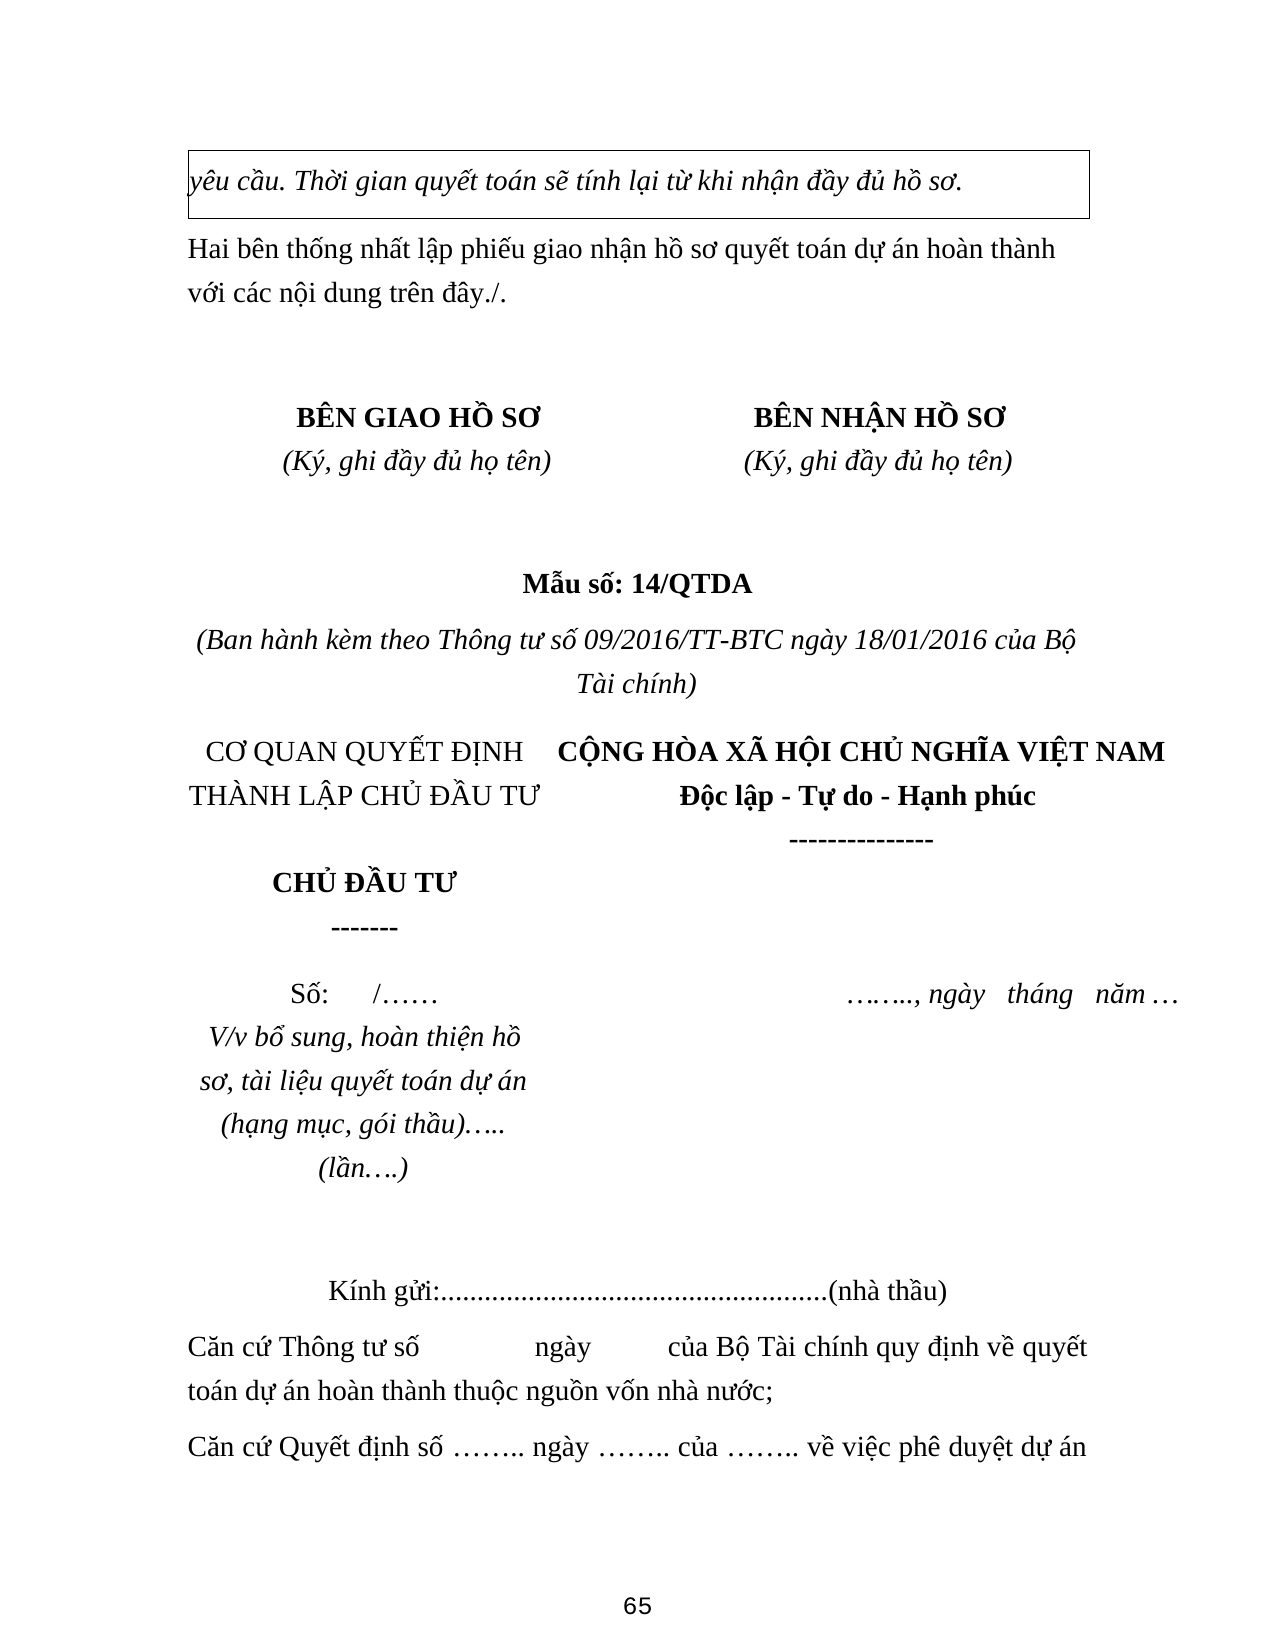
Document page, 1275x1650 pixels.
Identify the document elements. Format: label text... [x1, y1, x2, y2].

text Hai bên thống nhất lập phiếu giao nhận hồ sơ quyết toán dự án hoàn thành với các nội dung trên đây./. [187, 232, 1087, 309]
table_header BÊN GIAO HỒ SƠ (Ký, ghi đầy đủ họ tên) [188, 387, 649, 498]
table_header CỘNG HÒA XÃ HỘI CHỦ NGHĨA VIỆT NAM Độc lập - Tự do - Hạnh phúc --------------- [541, 722, 1181, 963]
text Căn cứ Quyết định số …….. ngày …….. của …….. về việc phê duyệt dự án …….. và điều chỉnh, bổ sung (nếu có); [187, 1429, 1087, 1462]
text Mẫu số: 14/QTDA [187, 566, 1087, 600]
table_header CƠ QUAN QUYẾT ĐỊNH THÀNH LẬP CHỦ ĐẦU TƯ CHỦ ĐẦU TƯ ------- [188, 722, 541, 963]
text Kính gửi: (nhà thầu) [187, 1273, 1087, 1307]
table_cell Số: /…… V/v bổ sung, hoàn thiện hồ sơ, tài liệu quyết toán dự án (hạng mục, gói thầu)….. (lần….) [188, 963, 541, 1204]
table_cell …….., ngày tháng năm … [541, 963, 1181, 1204]
text Căn cứ Thông tư số ngày của Bộ Tài chính quy định về quyết toán dự án hoàn thành thuộc nguồn vốn nhà nước; [187, 1329, 1087, 1406]
text (Ban hành kèm theo Thông tư số 09/2016/TT-BTC ngày 18/01/2016 của Bộ Tài chính) [187, 622, 1087, 699]
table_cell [189, 151, 1089, 218]
table_header BÊN NHẬN HỒ SƠ (Ký, ghi đầy đủ họ tên) [649, 387, 1110, 498]
